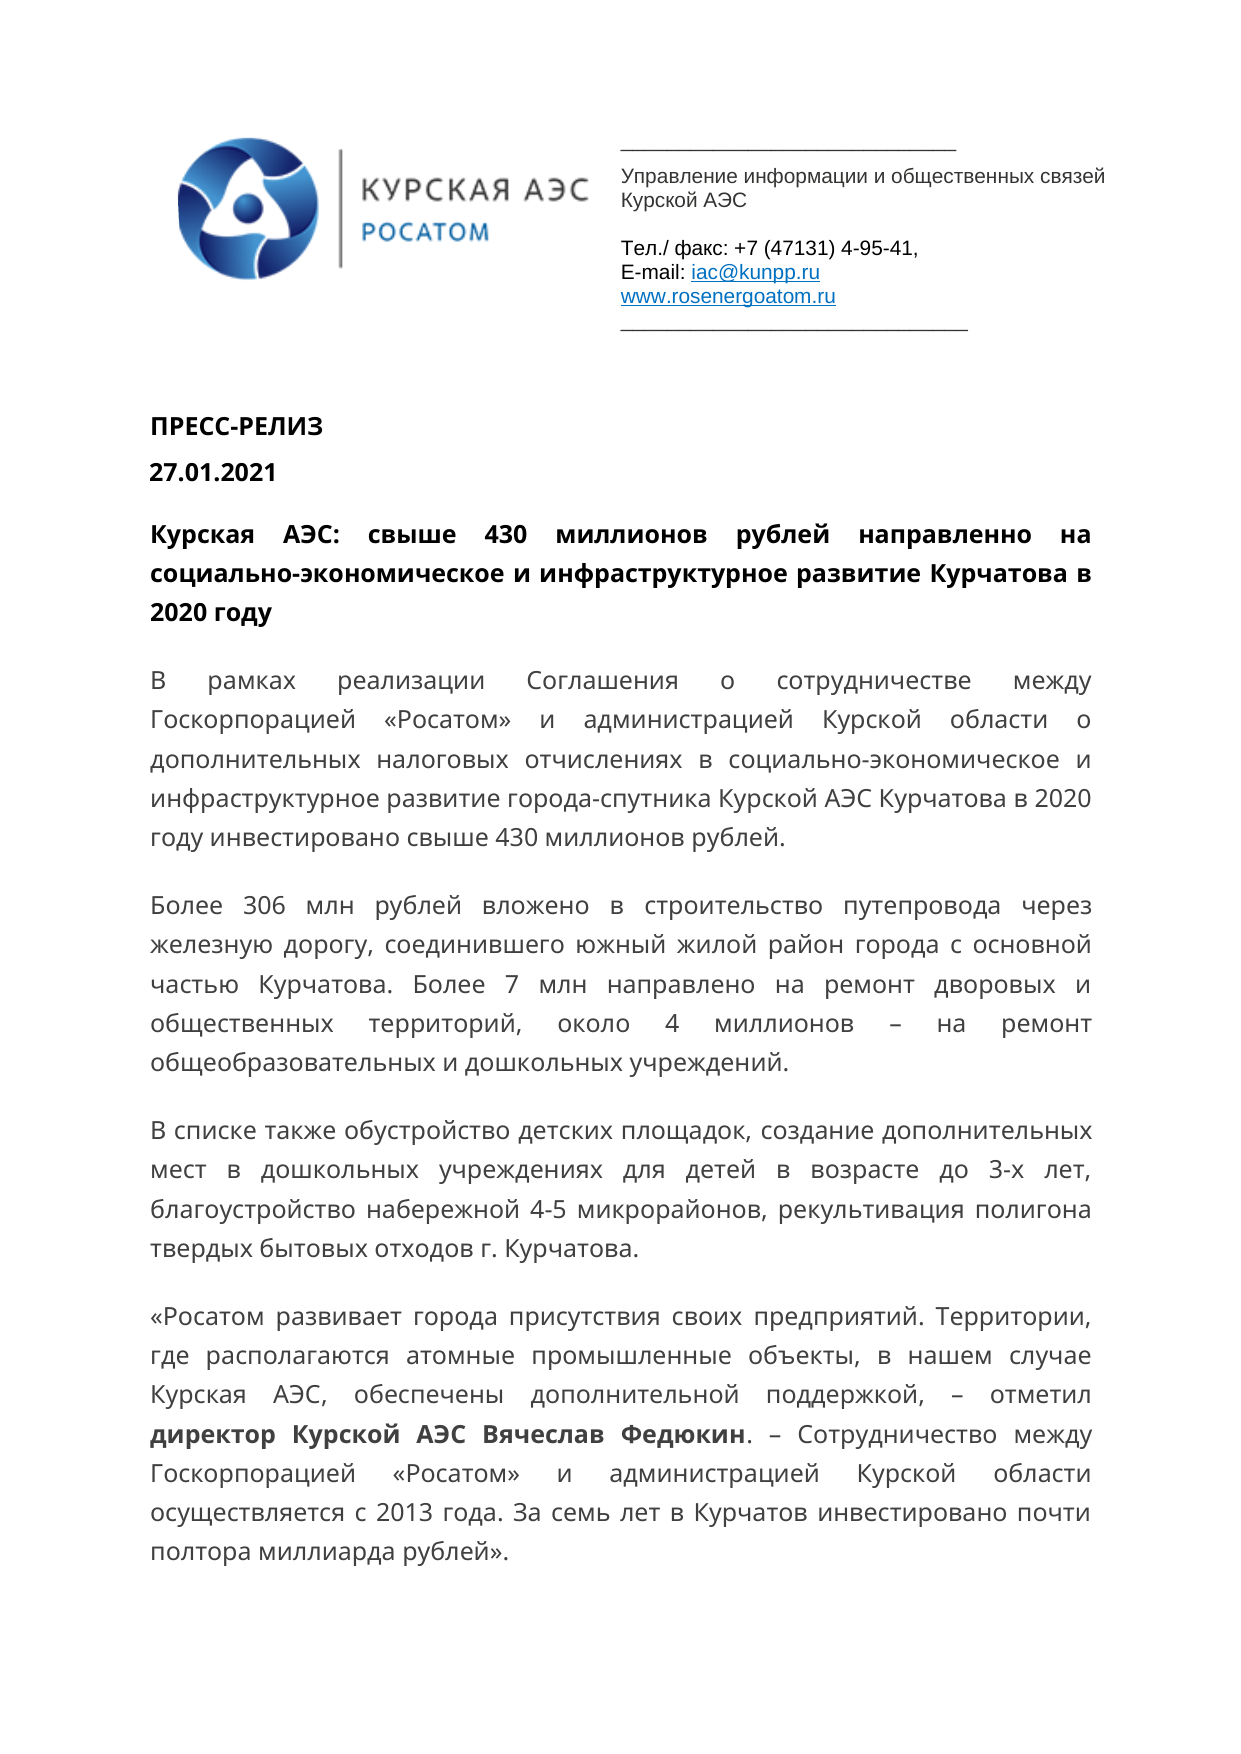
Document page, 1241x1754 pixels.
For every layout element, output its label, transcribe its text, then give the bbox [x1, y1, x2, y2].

table_header [719, 118, 1102, 359]
text ПРЕСС-РЕЛИЗ [150, 408, 1090, 442]
text В списке также обустройство детских площадок, создание дополнительных мест в дошкольных учреждениях для детей в возрасте до 3-х лет, благоустройство набережной 4-5 микрорайонов, рекультивация полигона твердых бытовых отходов г. Курчатова. [150, 1113, 1093, 1264]
text «Росатом развивает города присутствия своих предприятий. Территории, где располагаются атомные промышленные объекты, в нашем случае Курская АЭС, обеспечены дополнительной поддержкой, – отметил директор Курской АЭС Вячеслав Федюкин. – Сотрудничество между Госкорпорацией «Росатом» и администрацией Курской области осуществляется с 2013 года. За семь лет в Курчатов инвестировано почти полтора миллиарда рублей». [150, 1299, 1093, 1568]
text 27.01.2021 [149, 456, 934, 487]
text Курская АЭС: свыше 430 миллионов рублей направленно на социально-экономическое и инфраструктурное развитие Курчатова в 2020 году [150, 516, 1093, 629]
table_header [139, 118, 719, 359]
text В рамках реализации Соглашения о сотрудничестве между Госкорпорацией «Росатом» и администрацией Курской области о дополнительных налоговых отчислениях в социально-экономическое и инфраструктурное развитие города-спутника Курской АЭС Курчатова в 2020 году инвестировано свыше 430 миллионов рублей. [150, 663, 1093, 854]
picture [172, 137, 598, 281]
text Более 306 млн рублей вложено в строительство путепровода через железную дорогу, соединившего южный жилой район города с основной частью Курчатова. Более 7 млн направлено на ремонт дворовых и общественных территорий, около 4 миллионов – на ремонт общеобразовательных и дошкольных учреждений. [150, 888, 1093, 1079]
